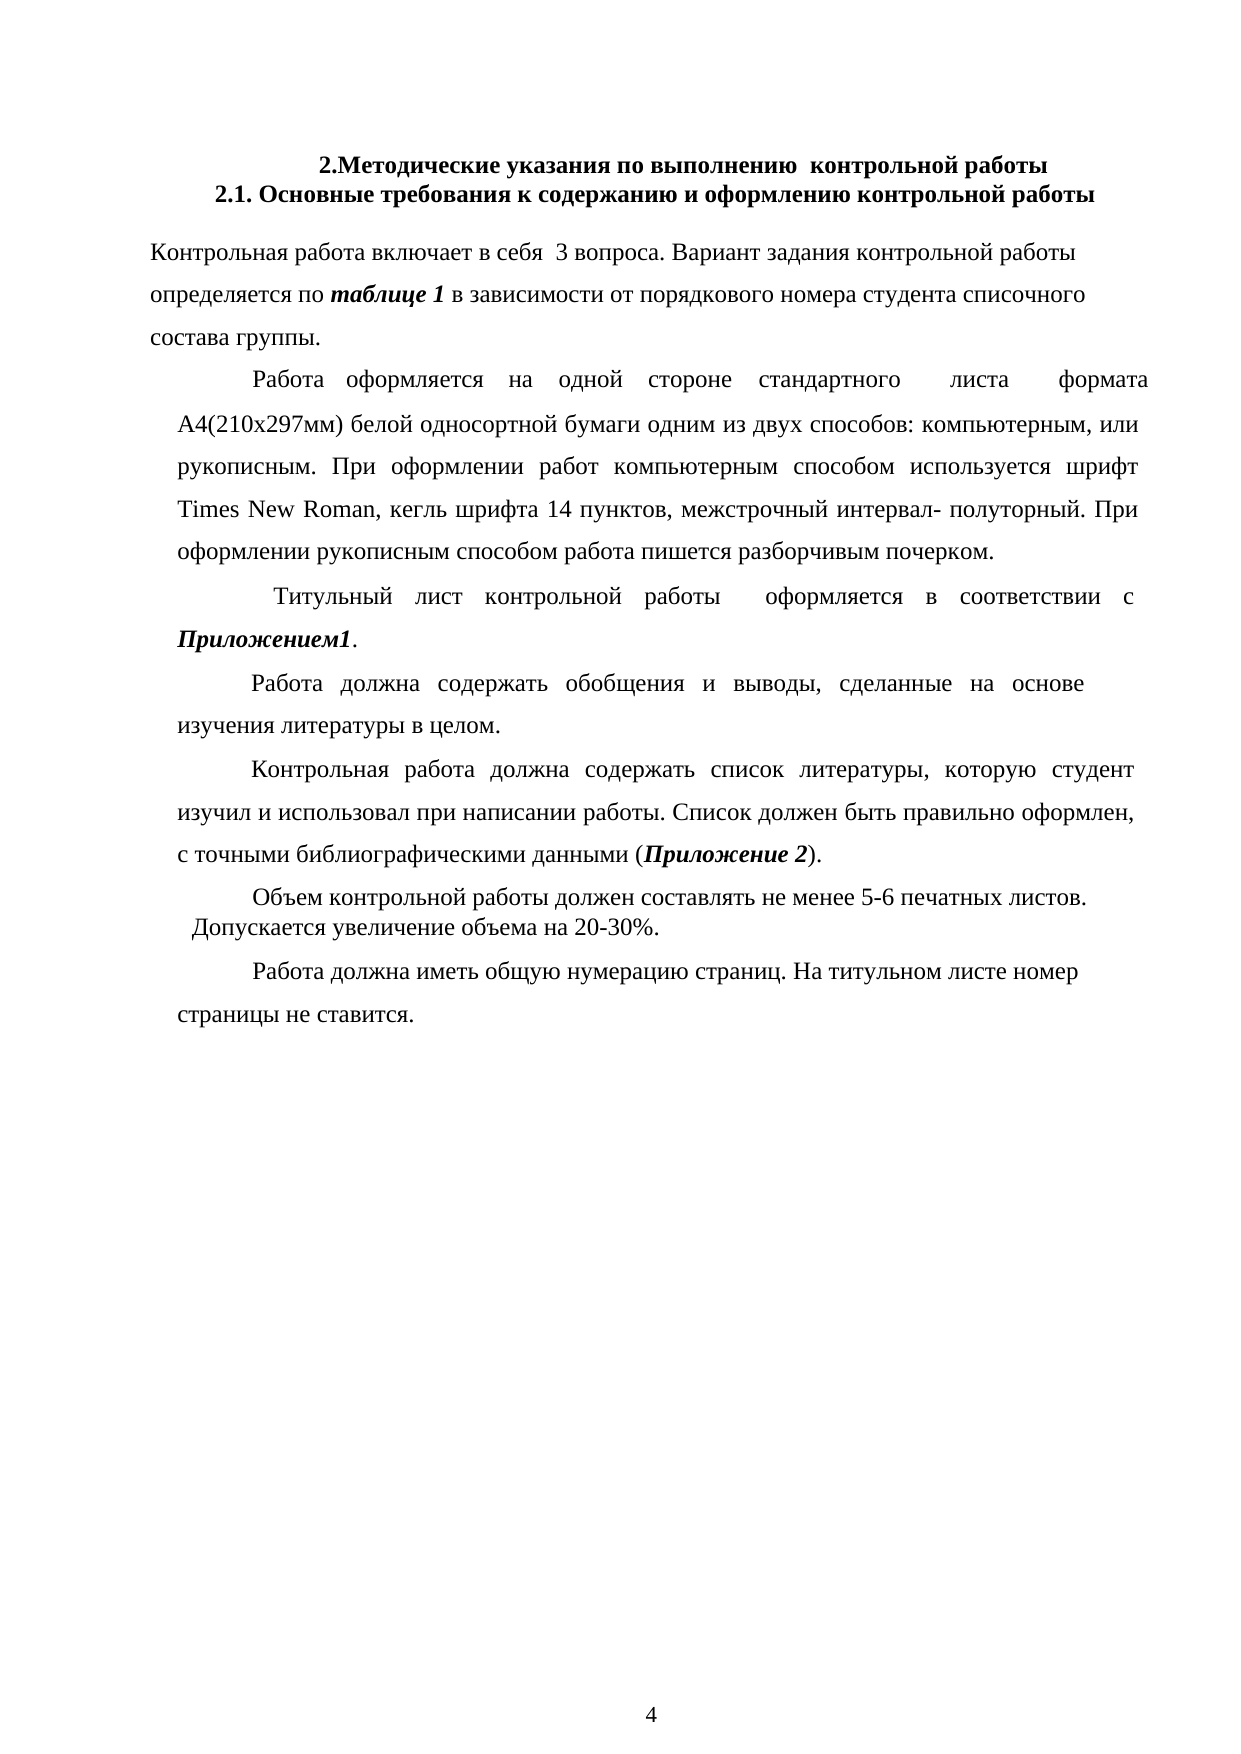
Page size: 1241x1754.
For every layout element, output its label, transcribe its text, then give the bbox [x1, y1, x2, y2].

text Работа должна содержать обобщения и выводы, сделанные на основе изучения литературы в целом. [177, 668, 1085, 738]
text Допускается увеличение объема на 20-30%. [150, 911, 1152, 941]
text А4(210х297мм) белой односортной бумаги одним из двух способов: компьютерным, или рукописным. При оформлении работ компьютерным способом используется шрифт Times New Roman, кегль шрифта 14 пунктов, межстрочный интервал- полуторный. При оформлении рукописным способом работа пишется разборчивым почерком. [177, 409, 1139, 565]
text Работа должна иметь общую нумерацию страниц. На титульном листе номер [252, 956, 1152, 984]
text Контрольная работа включает в себя 3 вопроса. Вариант задания контрольной работы определяется по таблице 1 в зависимости от порядкового номера студента списочного состава группы. [150, 237, 1139, 351]
text Объем контрольной работы должен составлять не менее 5-6 печатных листов. [252, 882, 1152, 911]
text Контрольная работа должна содержать список литературы, которую студент изучил и использовал при написании работы. Список должен быть правильно оформлен, с точными библиографическими данными (Приложение 2). [177, 754, 1135, 867]
text Работа оформляется на одной стороне стандартного листа формата [252, 364, 1152, 393]
text 2.Методические указания по выполнению контрольной работы [214, 150, 1152, 179]
text Титульный лист контрольной работы оформляется в соответствии с Приложением1. [177, 581, 1135, 652]
text 2.1. Основные требования к содержанию и оформлению контрольной работы [214, 179, 1152, 207]
text страницы не ставится. [177, 999, 1152, 1028]
